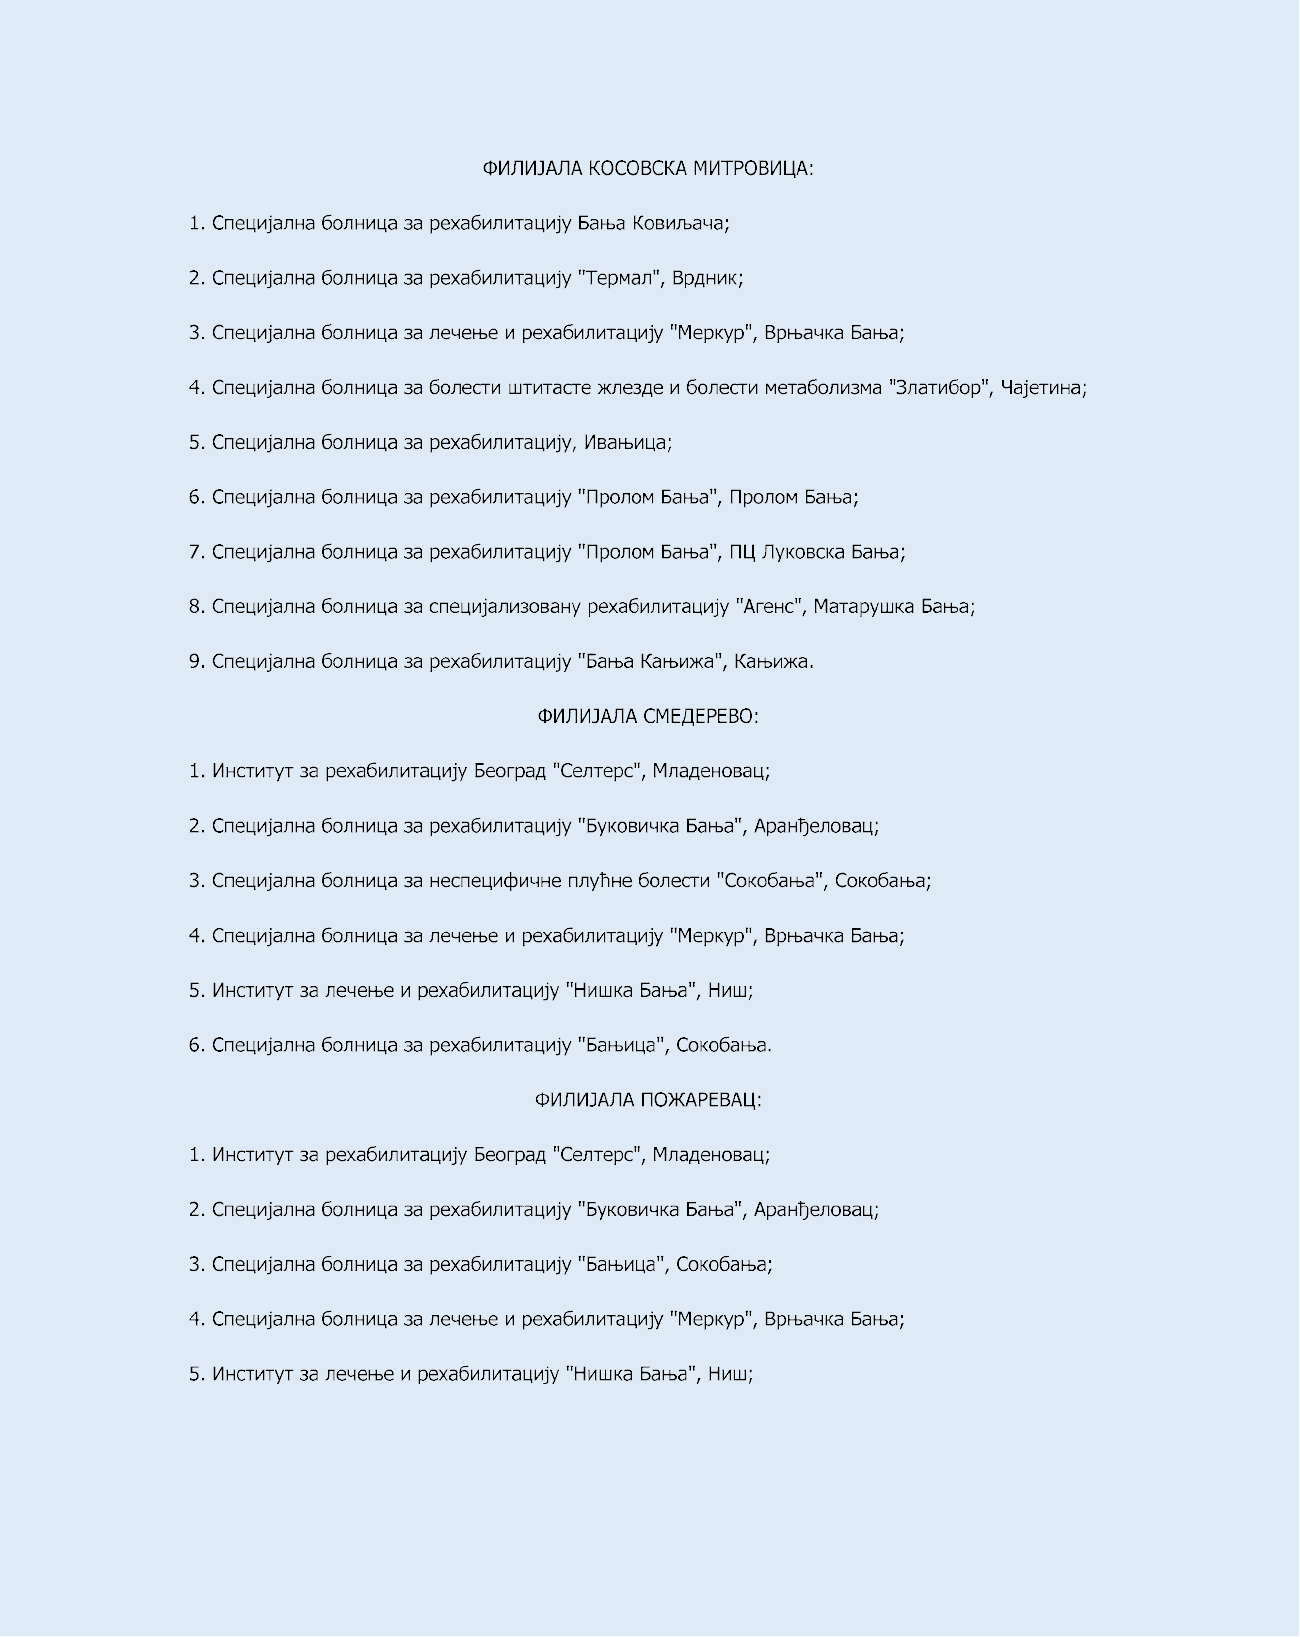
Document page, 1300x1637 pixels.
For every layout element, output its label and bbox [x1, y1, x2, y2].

picture [189, 160, 1086, 1384]
